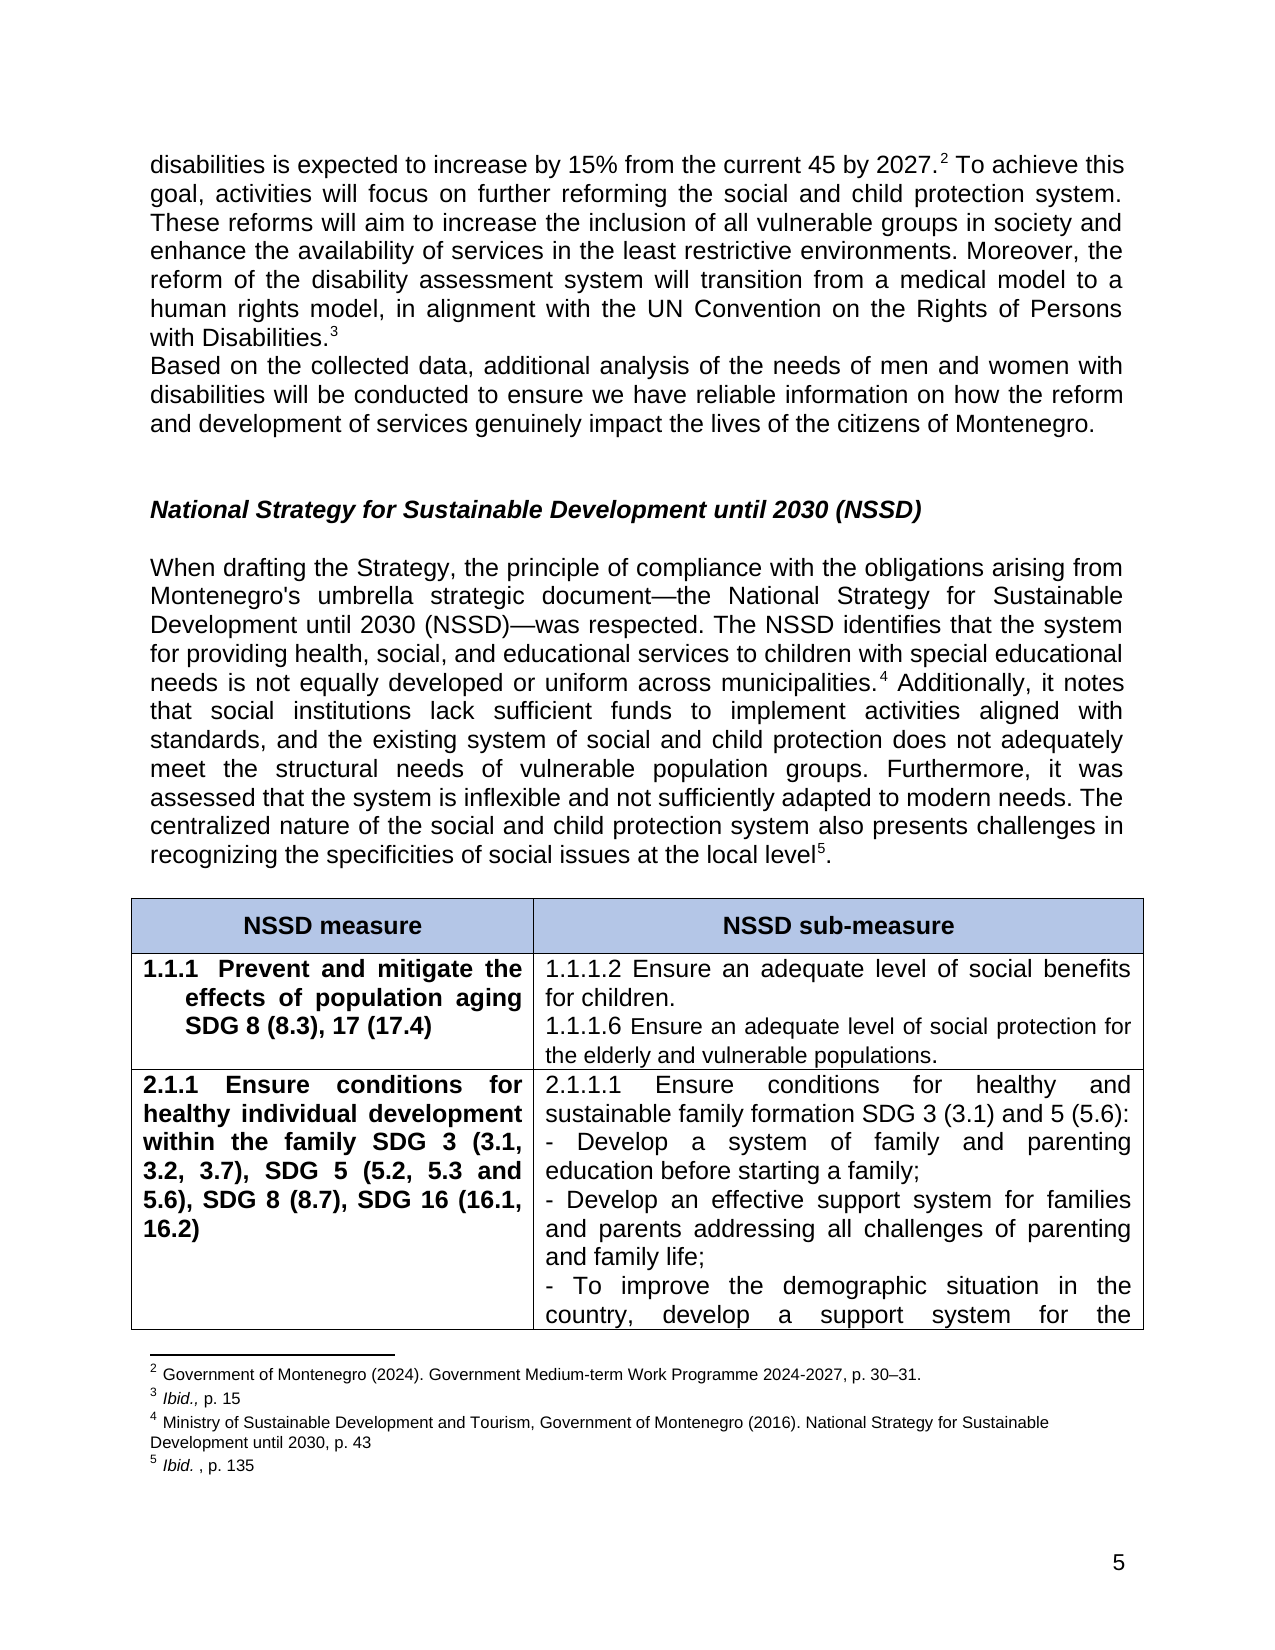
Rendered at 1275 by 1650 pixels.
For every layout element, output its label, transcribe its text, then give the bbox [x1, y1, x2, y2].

table_header NSSD measure [132, 899, 533, 953]
text National Strategy for Sustainable Development until 2030 (NSSD) [150, 495, 1125, 524]
table_cell Prevent and mitigate the effects of population aging SDG 8 (8.3), 17 (17.4) [132, 954, 533, 1069]
table_cell 1.1.1.2 Ensure an adequate level of social benefits for children. 1.1.1.6 Ensure an adequate level of social protection for the elderly and vulnerable populations. [534, 954, 1143, 1069]
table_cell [132, 1070, 533, 1328]
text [150, 150, 1125, 351]
table_header NSSD sub-measure [534, 899, 1143, 953]
text When drafting the Strategy, the principle of compliance with the obligations arising from Montenegro's umbrella strategic document—the National Strategy for Sustainable Development until 2030 (NSSD)—was respected. The NSSD identifies that the system for providing health, social, and educational services to children with special educational needs is not equally developed or uniform across municipalities. Additionally, it notes that social institutions lack sufficient funds to implement activities aligned with standards, and the existing system of social and child protection does not adequately meet the structural needs of vulnerable population groups. Furthermore, it was assessed that the system is inflexible and not sufficiently adapted to modern needs. The centralized nature of the social and child protection system also presents challenges in recognizing the specificities of social issues at the local level. [150, 552, 1125, 869]
text Based on the collected data, additional analysis of the needs of men and women with disabilities will be conducted to ensure we have reliable information on how the reform and development of services genuinely impact the lives of the citizens of Montenegro. [150, 351, 1125, 437]
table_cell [534, 1070, 1143, 1328]
